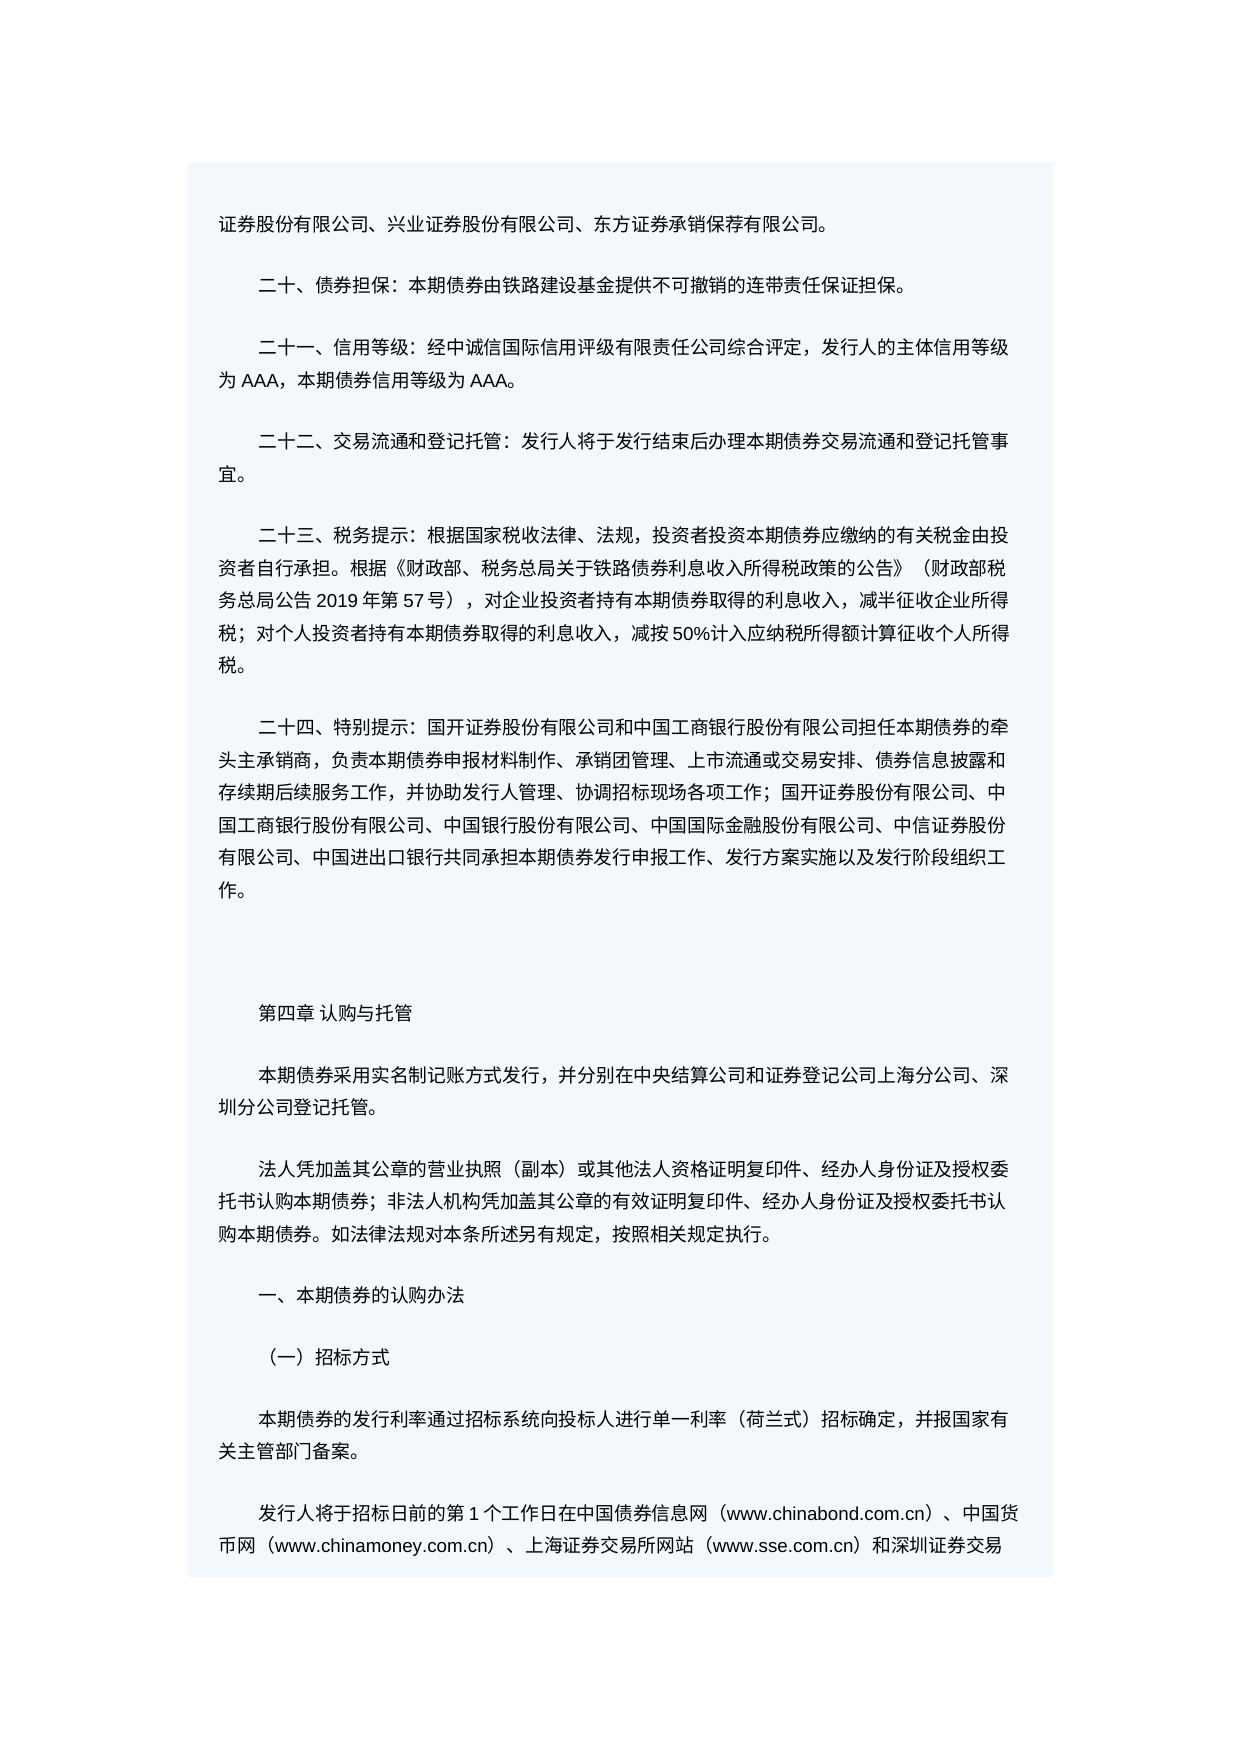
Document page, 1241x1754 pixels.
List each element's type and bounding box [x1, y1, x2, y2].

table_cell [188, 162, 1053, 1577]
